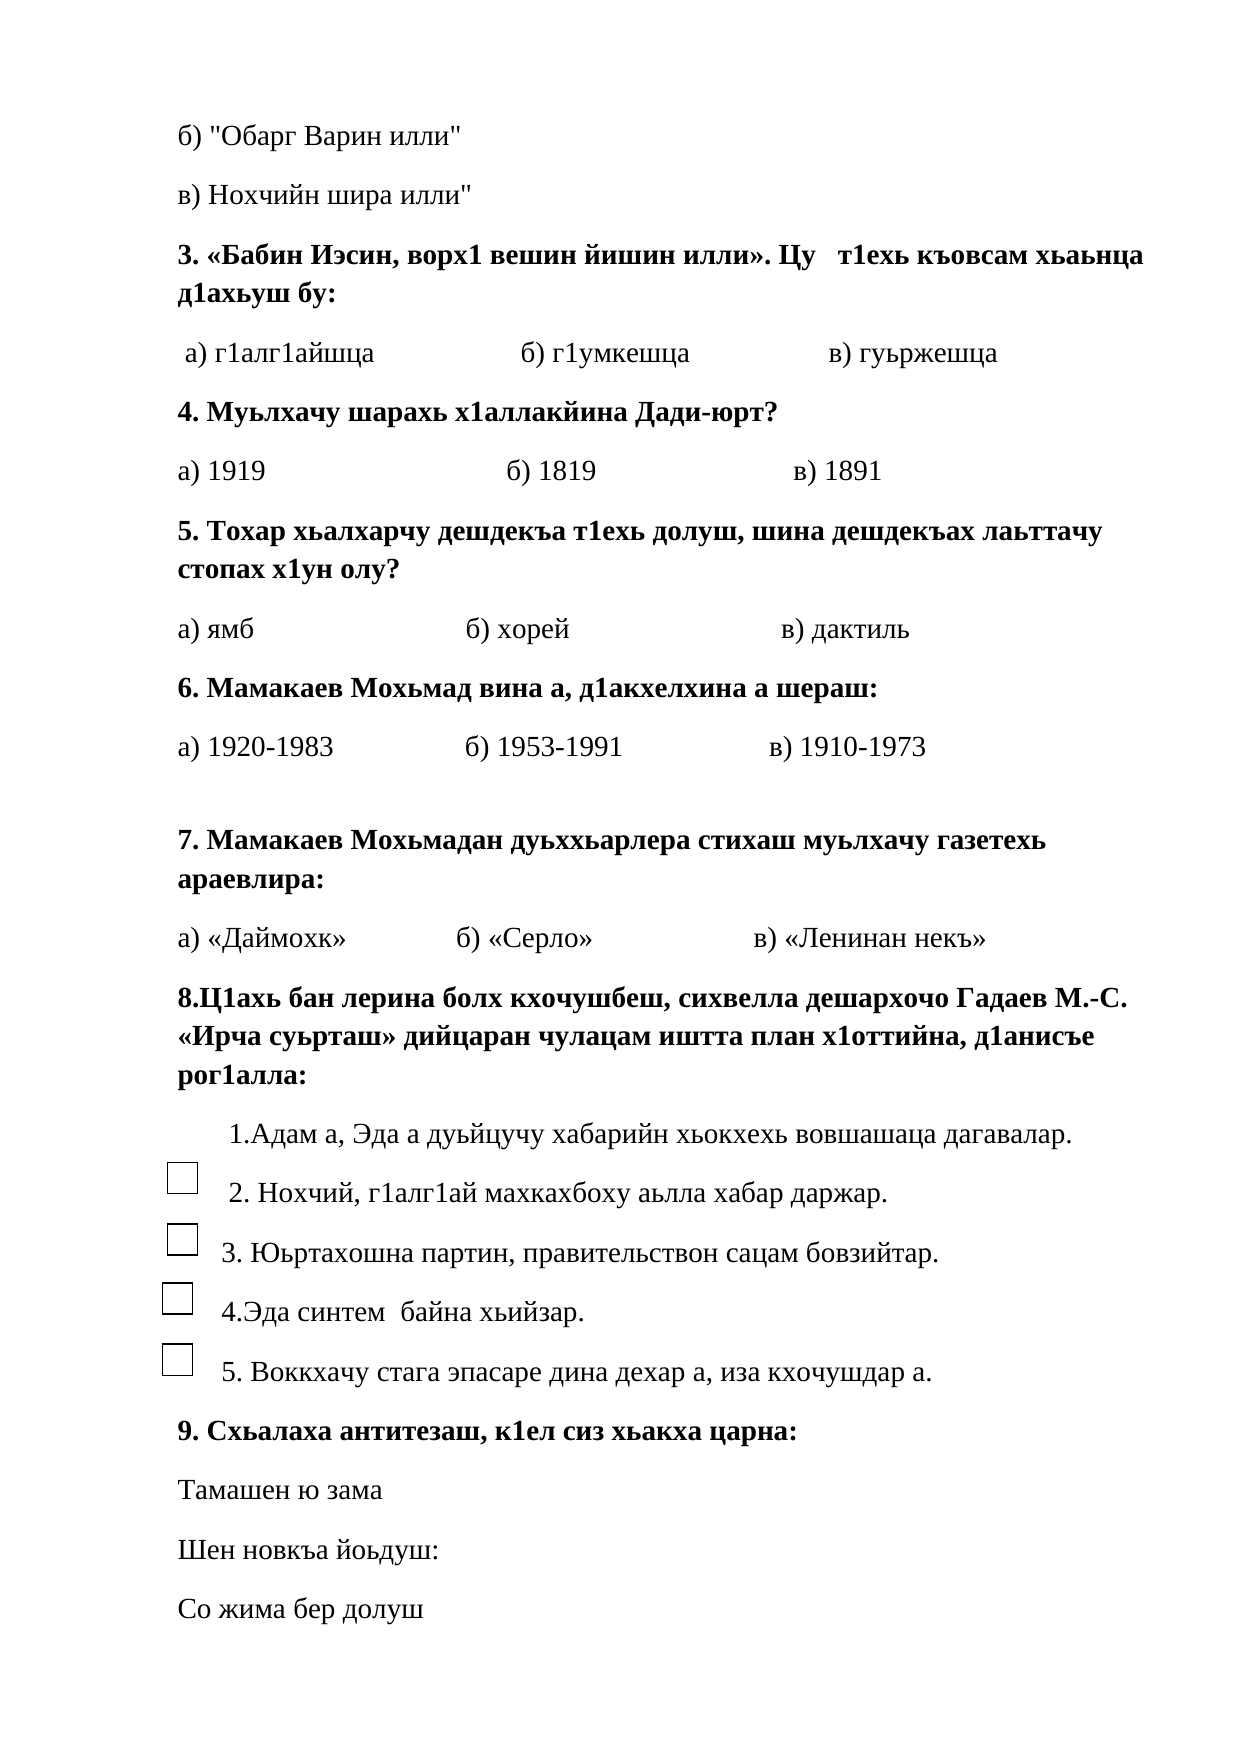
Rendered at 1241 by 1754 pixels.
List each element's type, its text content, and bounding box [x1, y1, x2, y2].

text 4.Эда синтем байна хьийзар. [177, 1294, 1152, 1328]
text 4. Муьлхачу шарахь х1аллакйина Дади-юрт? [177, 394, 1152, 428]
text 5. Воккхачу стага эпасаре дина дехар а, иза кхочушдар а. [177, 1354, 1152, 1387]
text в) Нохчийн шира илли" [177, 177, 1152, 211]
text а) г1алг1айшца б) г1умкешца в) гуьржешца [177, 335, 1152, 368]
text 3. Юьртахошна партин, правительствон сацам бовзийтар. [177, 1235, 1152, 1268]
text 1.Адам а, Эда а дуьйцучу хабарийн хьокхехь вовшашаца дагавалар. [177, 1116, 1152, 1150]
text Шен новкъа йоьдуш: [177, 1532, 1152, 1565]
text 8.Ц1ахь бан лерина болх кхочушбеш, сихвелла дешархочо Гадаев М.-С. «Ирча суьрташ» дийцаран чулацам иштта план х1оттийна, д1анисъе рог1алла: [177, 980, 1152, 1090]
text б) "Обарг Варин илли" [177, 118, 1152, 152]
text 3. «Бабин Иэсин, ворх1 вешин йишин илли». Цу т1ехь къовсам хьаьнца д1ахьуш бу: [177, 237, 1152, 309]
text 9. Схьалаха антитезаш, к1ел сиз хьакха царна: [177, 1413, 1152, 1447]
text а) 1919 б) 1819 в) 1891 [177, 453, 1152, 487]
text а) 1920-1983 б) 1953-1991 в) 1910-1973 [177, 729, 1152, 763]
text 7. Мамакаев Мохьмадан дуьххьарлера стихаш муьлхачу газетехь араевлира: [177, 822, 1152, 894]
text Со жима бер долуш [177, 1591, 1152, 1625]
text а) ямб б) хорей в) дактиль [177, 611, 1152, 644]
text 5. Тохар хьалхарчу дешдекъа т1ехь долуш, шина дешдекъах лаьттачу стопах х1ун олу? [177, 513, 1152, 585]
text 6. Мамакаев Мохьмад вина а, д1акхелхина а шераш: [177, 670, 1152, 704]
text Тамашен ю зама [177, 1472, 1152, 1506]
text 2. Нохчий, г1алг1ай махкахбоху аьлла хабар даржар. [177, 1176, 1152, 1209]
text а) «Даймохк» б) «Серло» в) «Ленинан некъ» [177, 920, 1152, 954]
